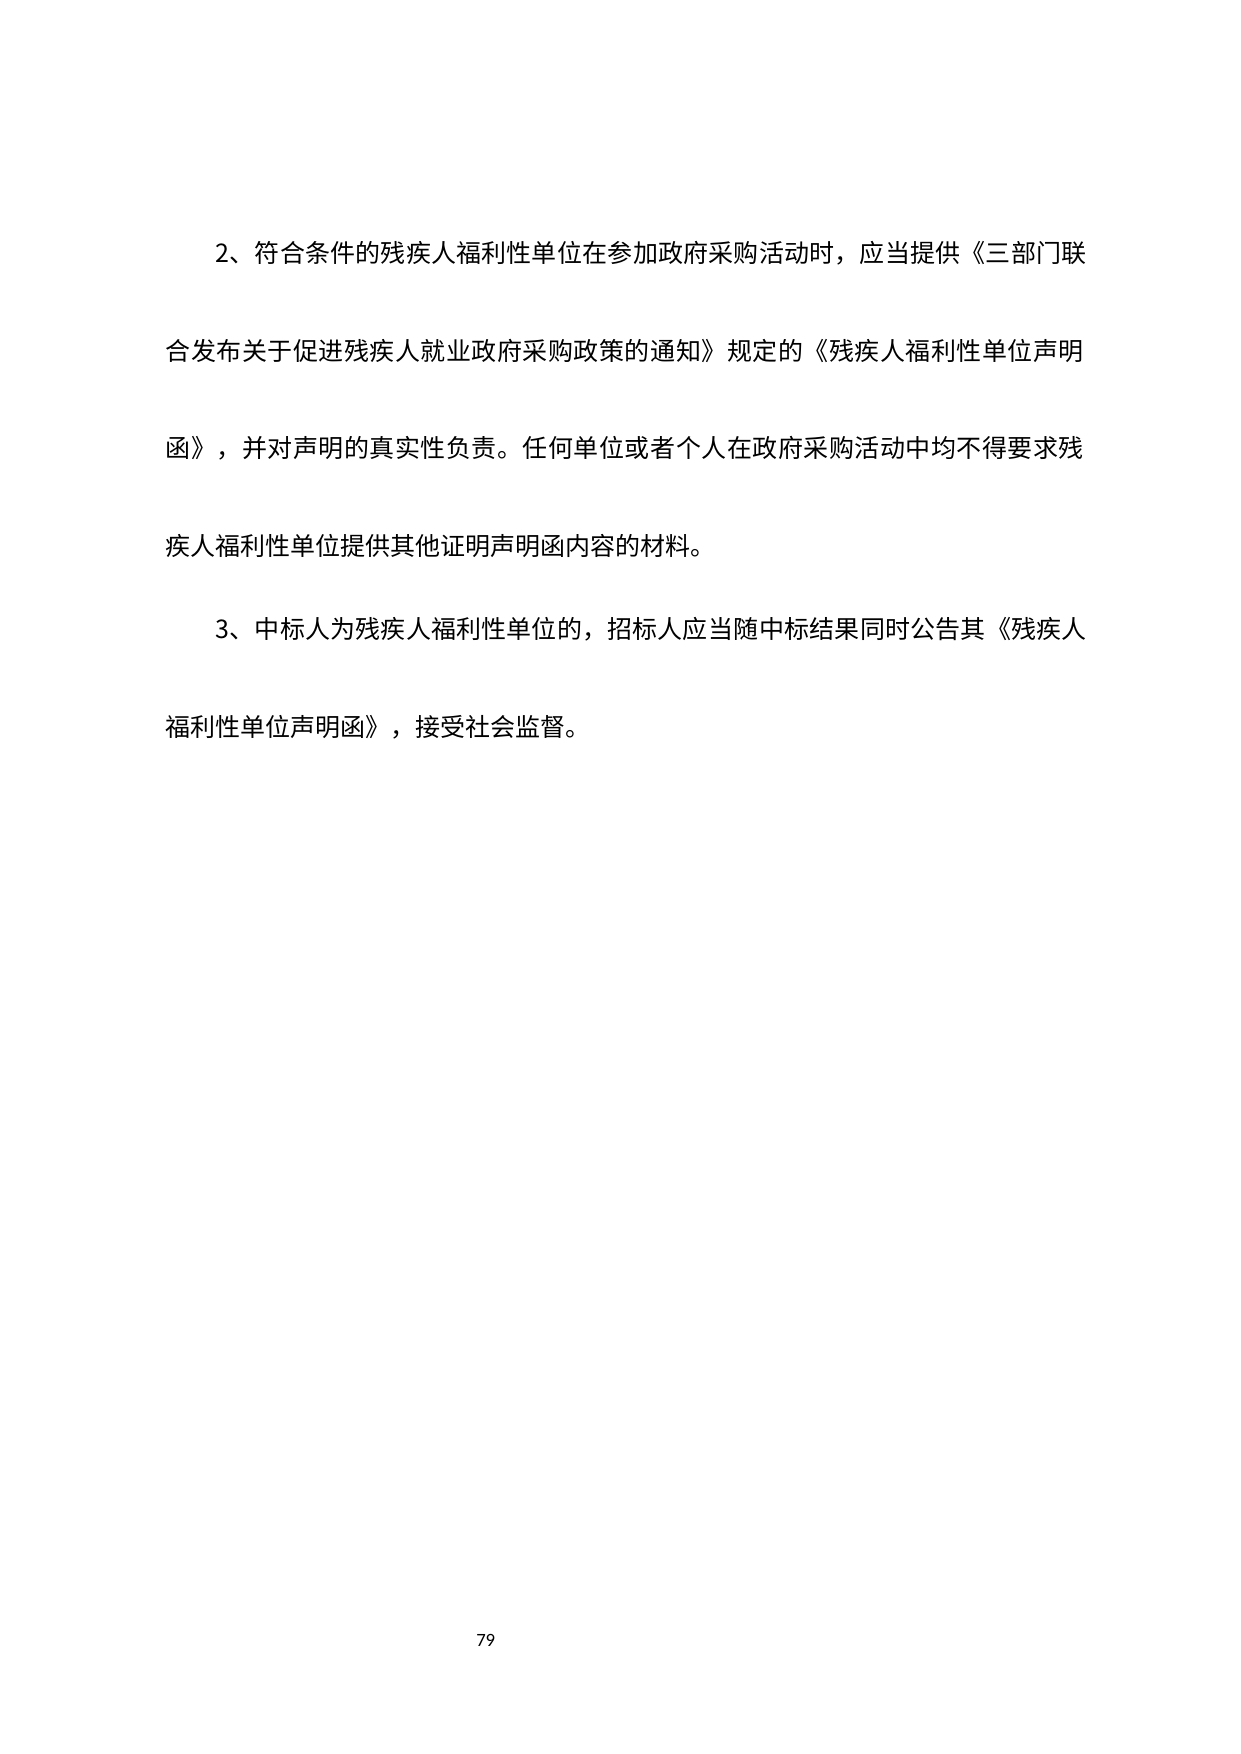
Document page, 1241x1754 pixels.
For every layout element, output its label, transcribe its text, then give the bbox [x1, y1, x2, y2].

text 2、符合条件的残疾人福利性单位在参加政府采购活动时，应当提供《三部门联合发布关于促进残疾人就业政府采购政策的通知》规定的《残疾人福利性单位声明函》，并对声明的真实性负责。任何单位或者个人在政府采购活动中均不得要求残疾人福利性单位提供其他证明声明函内容的材料。 [165, 219, 1087, 577]
text 3、中标人为残疾人福利性单位的，招标人应当随中标结果同时公告其《残疾人福利性单位声明函》，接受社会监督。 [165, 595, 1087, 758]
